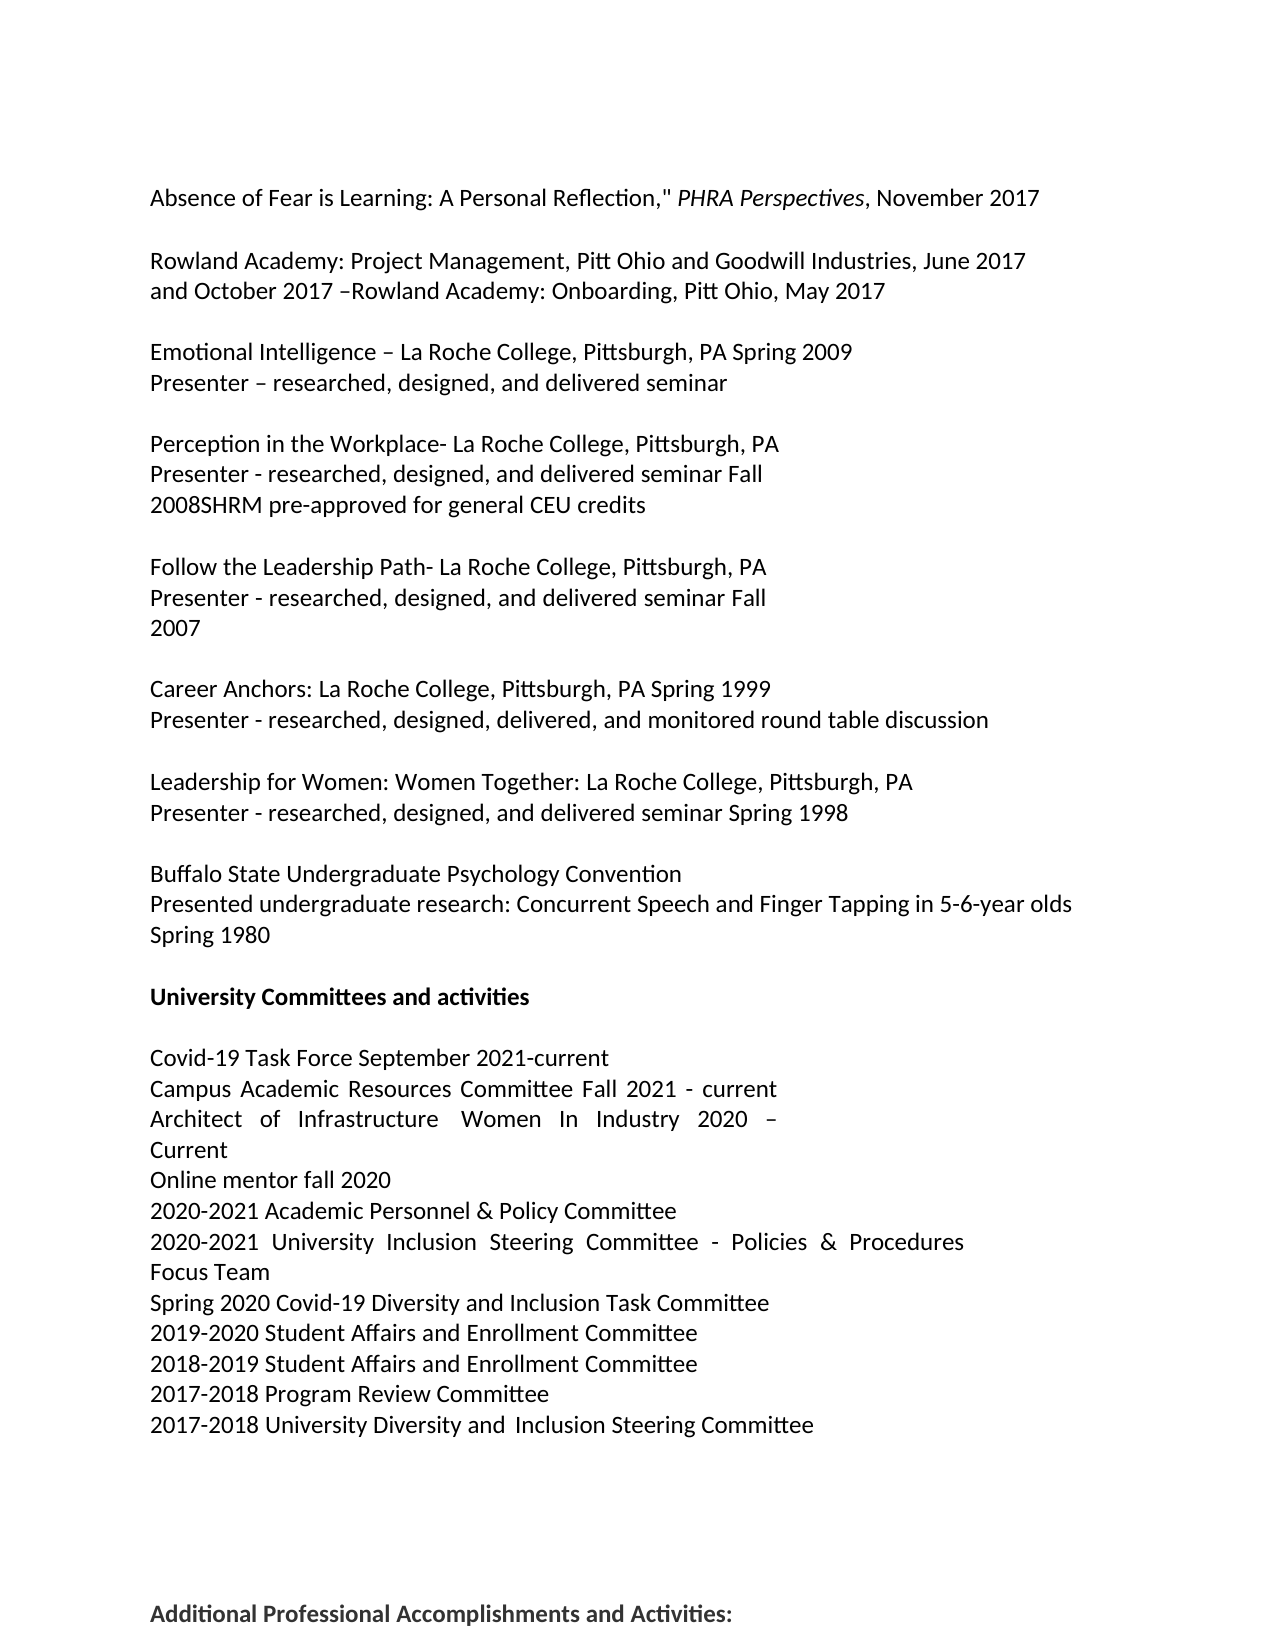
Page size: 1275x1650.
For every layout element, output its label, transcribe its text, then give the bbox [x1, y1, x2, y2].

text 2019-2020 Student Affairs and Enrollment Committee 2018-2019 Student Affairs and Enrollment Committee 2017-2018 Program Review Committee [150, 1317, 699, 1409]
text Buffalo State Undergraduate Psychology Convention [150, 858, 1142, 888]
text Campus Academic Resources Committee Fall 2021 - current Architect of Infrastructure Women In Industry 2020 – Current [150, 1073, 778, 1164]
text 2020-2021 Academic Personnel & Policy Committee [150, 1195, 1142, 1225]
text 2017-2018 University Diversity and Inclusion Steering Committee [150, 1409, 1142, 1439]
text Absence of Fear is Learning: A Personal Reflection," PHRA Perspectives, November 2017 [150, 183, 1142, 213]
text Emotional Intelligence – La Roche College, Pittsburgh, PA Spring 2009 Presenter – researched, designed, and delivered seminar [150, 336, 856, 397]
text Covid-19 Task Force September 2021-current [150, 1042, 1142, 1073]
text Rowland Academy: Project Management, Pitt Ohio and Goodwill Industries, June 2017 and October 2017 –Rowland Academy: Onboarding, Pitt Ohio, May 2017 [150, 245, 1039, 306]
text Presented undergraduate research: Concurrent Speech and Finger Tapping in 5-6-year olds Spring 1980 [150, 888, 1075, 949]
text 2020-2021 University Inclusion Steering Committee - Policies & Procedures Focus Team [150, 1226, 964, 1287]
text Presenter - researched, designed, delivered, and monitored round table discussion [150, 704, 1142, 734]
text Online mentor fall 2020 [150, 1164, 778, 1195]
text Perception in the Workplace- La Roche College, Pittsburgh, PA Presenter - researched, designed, and delivered seminar Fall 2008SHRM pre-approved for general CEU credits [150, 428, 783, 519]
text Spring 2020 Covid-19 Diversity and Inclusion Task Committee [150, 1287, 964, 1317]
text Leadership for Women: Women Together: La Roche College, Pittsburgh, PA Presenter - researched, designed, and delivered seminar Spring 1998 [150, 766, 917, 827]
text Follow the Leadership Path- La Roche College, Pittsburgh, PA Presenter - researched, designed, and delivered seminar Fall 2007 [150, 551, 767, 643]
text Career Anchors: La Roche College, Pittsburgh, PA Spring 1999 [150, 673, 1142, 704]
subtitle Additional Professional Accomplishments and Activities: [150, 1598, 1142, 1628]
subtitle University Committees and activities [150, 981, 1142, 1012]
